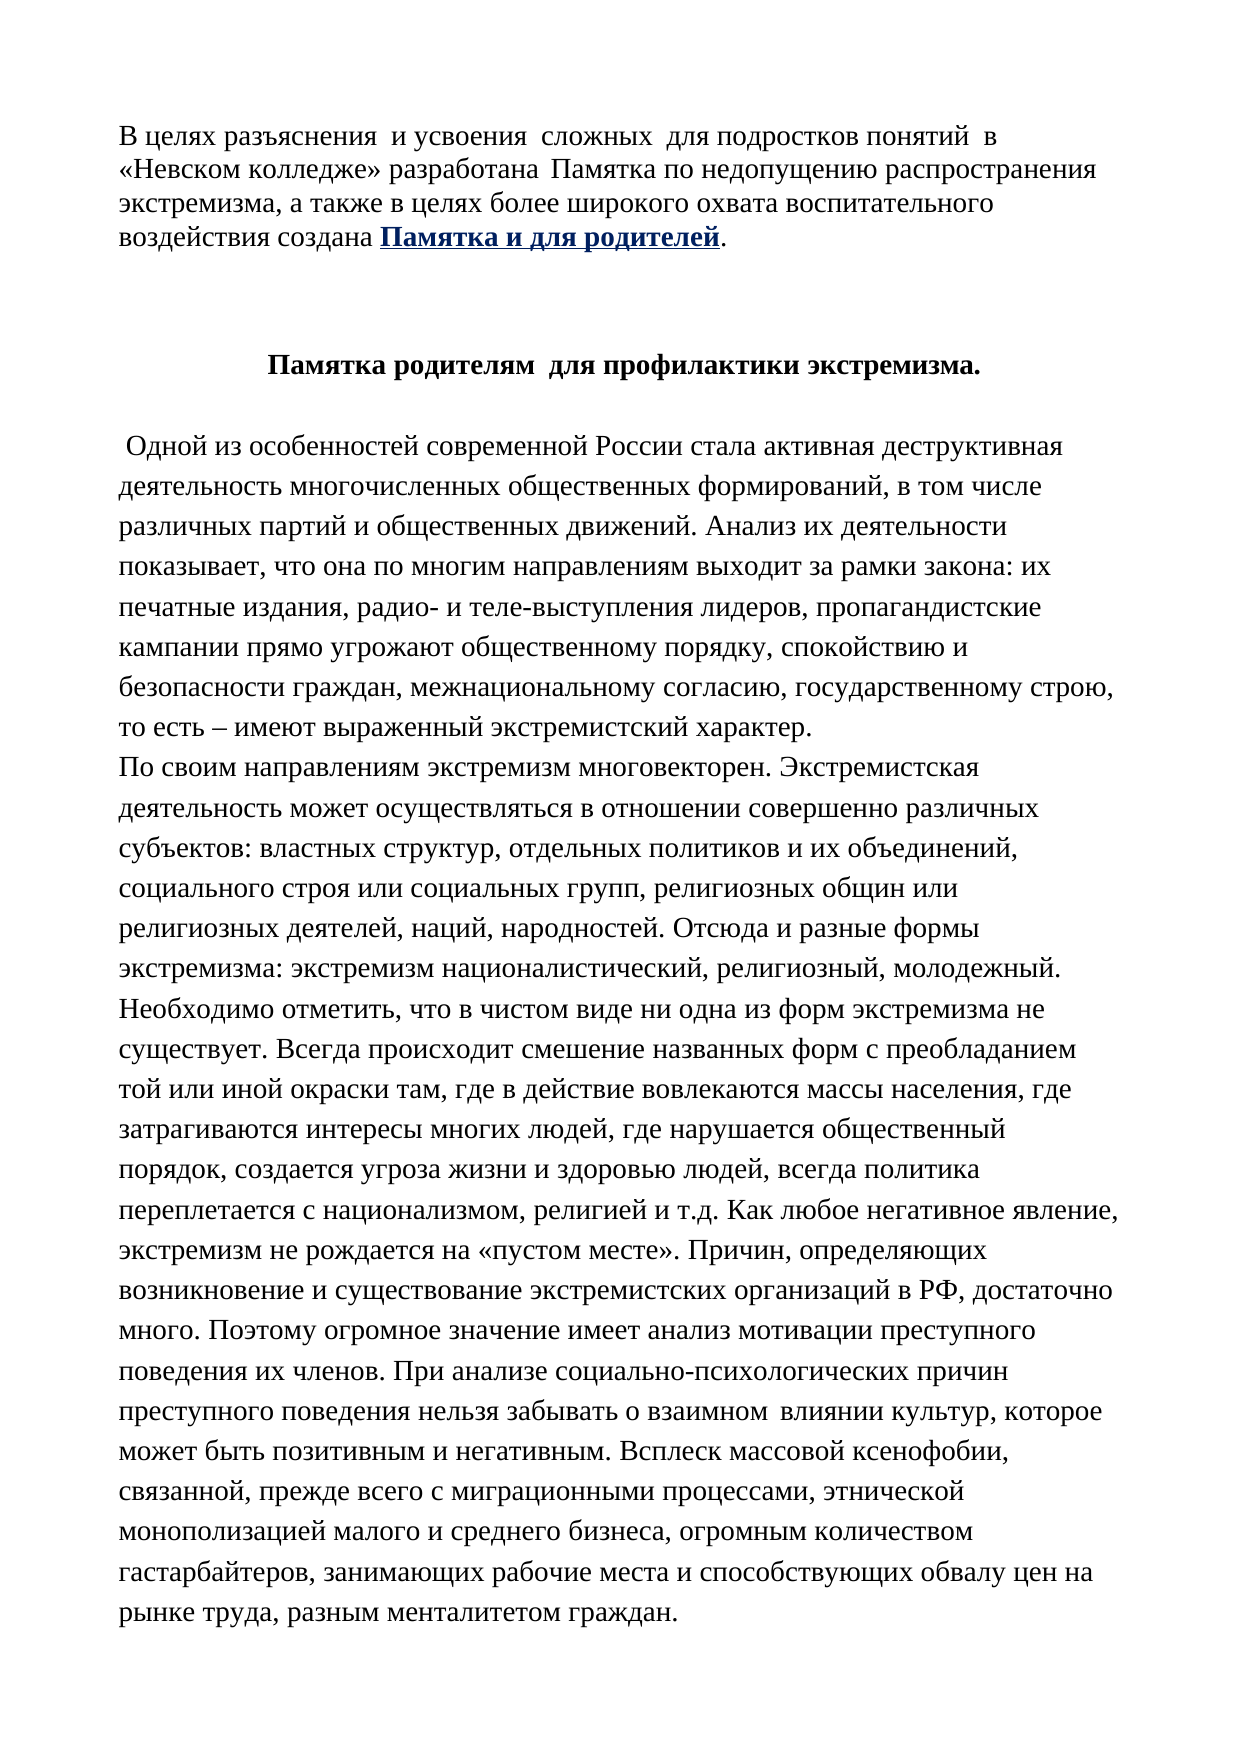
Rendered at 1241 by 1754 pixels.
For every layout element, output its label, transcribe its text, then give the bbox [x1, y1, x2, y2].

text «Невском колледже» разработана Памятка по недопущению распространения экстремизма, а также в целях более широкого охвата воспитательного воздействия создана Памятка и для родителей. [118, 152, 1137, 252]
text По своим направлениям экстремизм многовекторен. Экстремистская деятельность может осуществляться в отношении совершенно различных субъектов: властных структур, отдельных политиков и их объединений, социального строя или социальных групп, религиозных общин или религиозных деятелей, наций, народностей. Отсюда и разные формы экстремизма: экстремизм националистический, религиозный, молодежный. Необходимо отметить, что в чистом виде ни одна из форм экстремизма не существует. Всегда происходит смешение названных форм с преобладанием той или иной окраски там, где в действие вовлекаются массы населения, где затрагиваются интересы многих людей, где нарушается общественный порядок, создается угроза жизни и здоровью людей, всегда политика переплетается с национализмом, религией и т.д. Как любое негативное явление, экстремизм не рождается на «пустом месте». Причин, определяющих возникновение и существование экстремистских организаций в РФ, достаточно много. Поэтому огромное значение имеет анализ мотивации преступного поведения их членов. При анализе социально-психологических причин преступного поведения нельзя забывать о взаимном влиянии культур, которое может быть позитивным и негативным. Всплеск массовой ксенофобии, связанной, прежде всего с миграционными процессами, этнической монополизацией малого и среднего бизнеса, огромным количеством гастарбайтеров, занимающих рабочие места и способствующих обвалу цен на рынке труда, разным менталитетом граждан. [118, 749, 1121, 1627]
text Одной из особенностей современной России стала активная деструктивная деятельность многочисленных общественных формирований, в том числе различных партий и общественных движений. Анализ их деятельности показывает, что она по многим направлениям выходит за рамки закона: их печатные издания, радио- и теле-выступления лидеров, пропагандистские кампании прямо угрожают общественному порядку, спокойствию и безопасности граждан, межнациональному согласию, государственному строю, то есть – имеют выраженный экстремистский характер. [118, 428, 1116, 743]
subtitle Памятка родителям для профилактики экстремизма. [118, 347, 1130, 381]
text В целях разъяснения и усвоения сложных для подростков понятий в [118, 118, 1137, 152]
